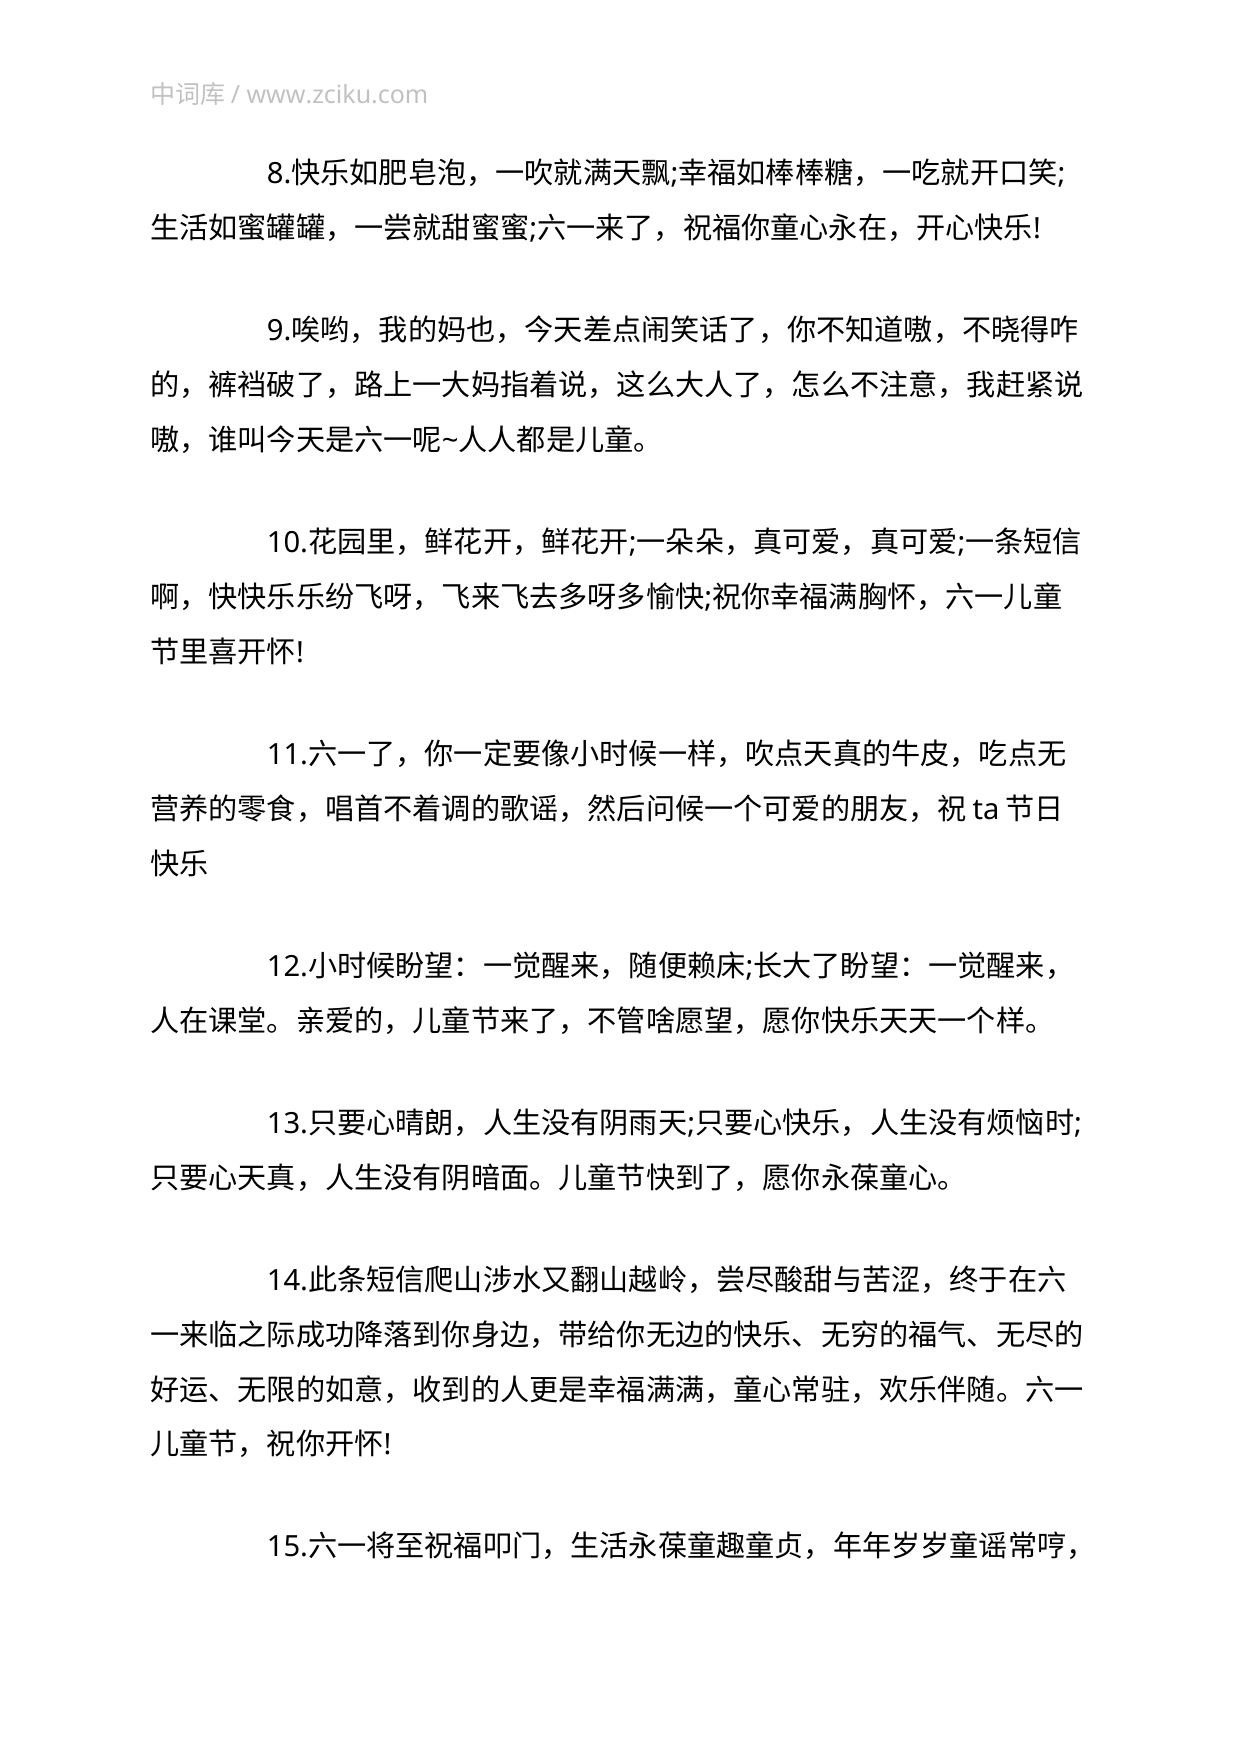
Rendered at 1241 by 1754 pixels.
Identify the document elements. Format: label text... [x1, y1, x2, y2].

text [150, 1523, 1090, 1565]
text 13.只要心晴朗，人生没有阴雨天;只要心快乐，人生没有烦恼时;只要心天真，人生没有阴暗面。儿童节快到了，愿你永葆童心。 [150, 1099, 1090, 1197]
text 14.此条短信爬山涉水又翻山越岭，尝尽酸甜与苦涩，终于在六一来临之际成功降落到你身边，带给你无边的快乐、无穷的福气、无尽的好运、无限的如意，收到的人更是幸福满满，童心常驻，欢乐伴随。六一儿童节，祝你开怀! [150, 1256, 1090, 1463]
text 11.六一了，你一定要像小时候一样，吹点天真的牛皮，吃点无营养的零食，唱首不着调的歌谣，然后问候一个可爱的朋友，祝ta节日快乐 [150, 731, 1090, 883]
text 9.唉哟，我的妈也，今天差点闹笑话了，你不知道嗷，不晓得咋的，裤裆破了，路上一大妈指着说，这么大人了，怎么不注意，我赶紧说嗷，谁叫今天是六一呢~人人都是儿童。 [150, 307, 1090, 459]
text 12.小时候盼望：一觉醒来，随便赖床;长大了盼望：一觉醒来，人在课堂。亲爱的，儿童节来了，不管啥愿望，愿你快乐天天一个样。 [150, 943, 1090, 1040]
text 8.快乐如肥皂泡，一吹就满天飘;幸福如棒棒糖，一吃就开口笑;生活如蜜罐罐，一尝就甜蜜蜜;六一来了，祝福你童心永在，开心快乐! [150, 150, 1090, 247]
text 10.花园里，鲜花开，鲜花开;一朵朵，真可爱，真可爱;一条短信啊，快快乐乐纷飞呀，飞来飞去多呀多愉快;祝你幸福满胸怀，六一儿童节里喜开怀! [150, 519, 1090, 671]
